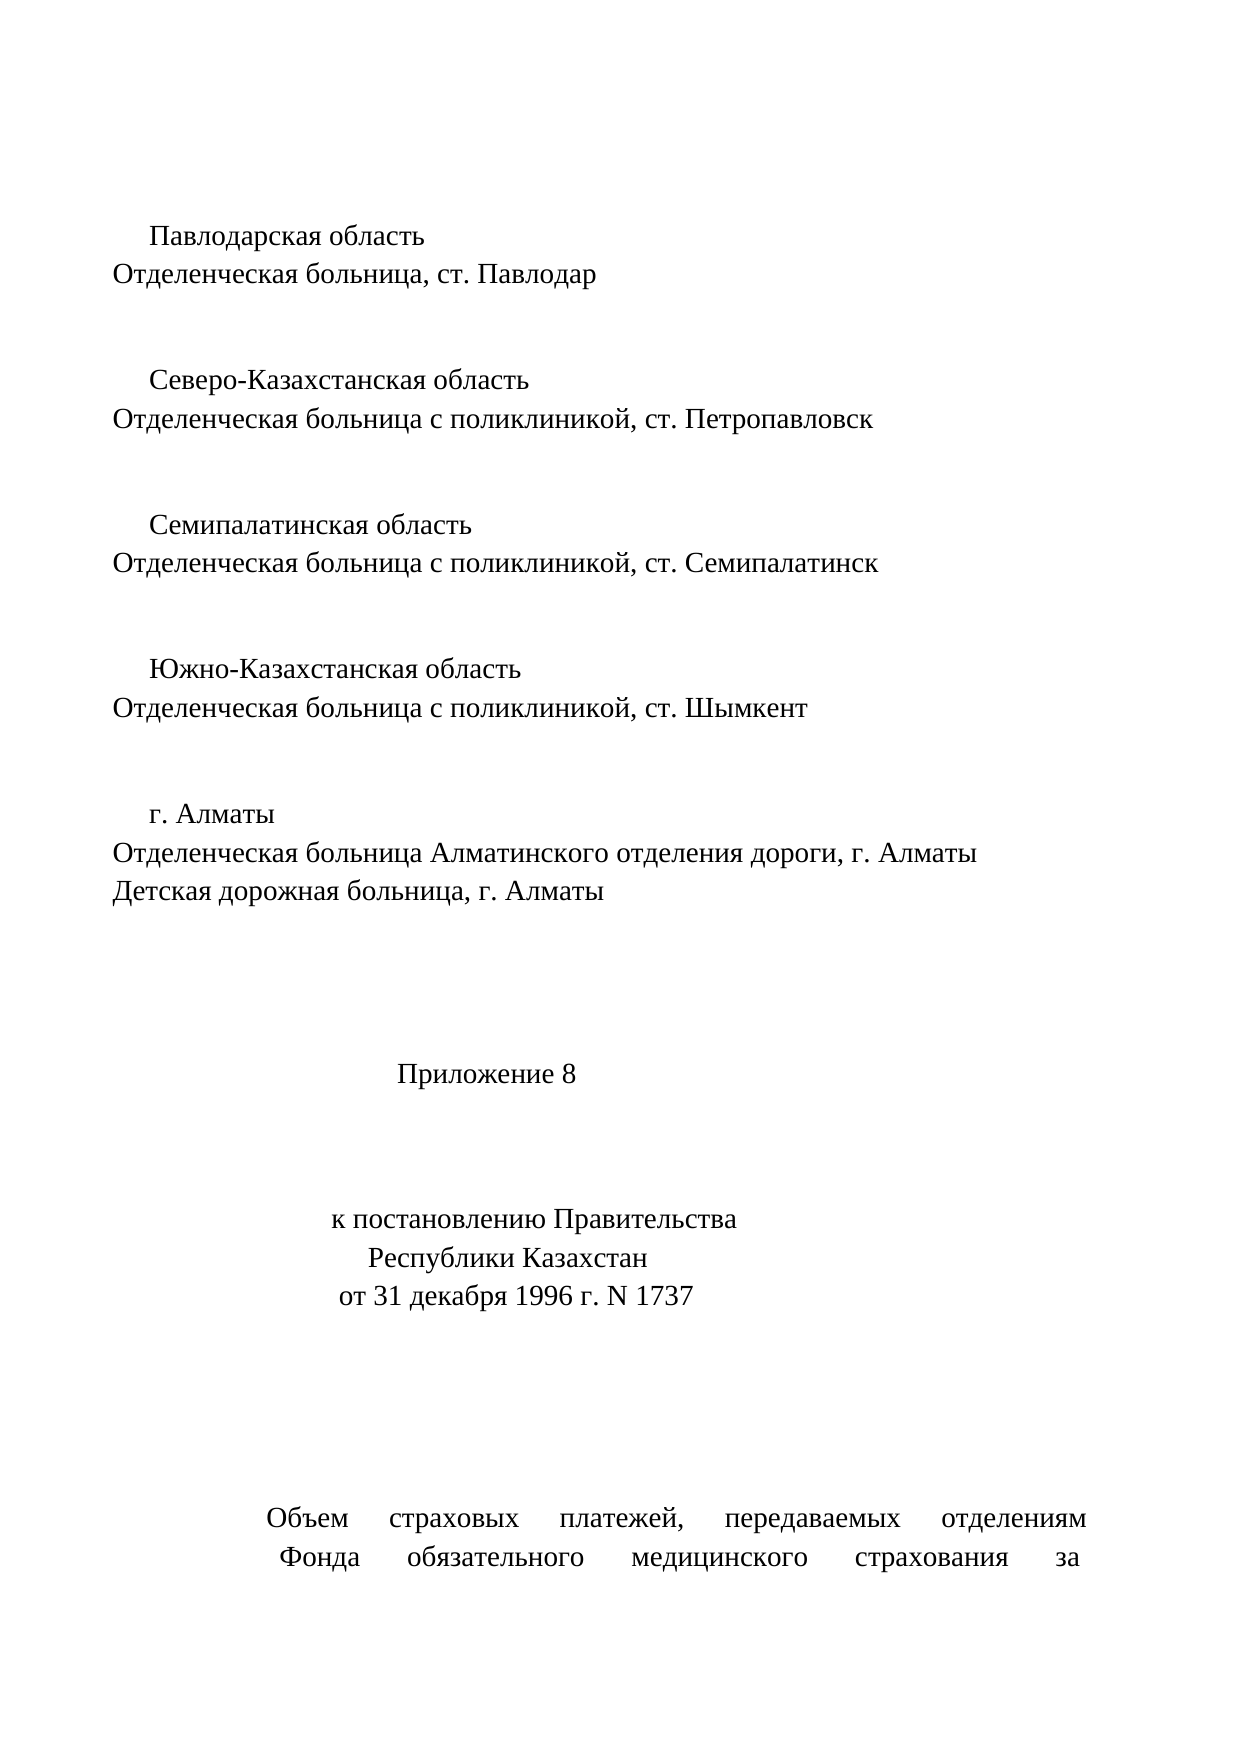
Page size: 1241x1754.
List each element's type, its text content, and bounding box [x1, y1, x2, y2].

text Отделенческая больница с поликлиникой, ст. Петропавловск [112, 401, 1128, 434]
text от 31 декабря 1996 г. N 1737 [112, 1278, 1128, 1312]
text Павлодарская область [112, 218, 1128, 251]
text Южно-Казахстанская область [112, 652, 1128, 685]
text Отделенческая больница с поликлиникой, ст. Шымкент [112, 690, 1128, 724]
text Приложение 8 [112, 1057, 1128, 1090]
text г. Алматы [112, 796, 1128, 830]
text Детская дорожная больница, г. Алматы [112, 873, 1128, 907]
text Отделенческая больница, ст. Павлодар [112, 256, 1128, 290]
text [112, 1423, 1128, 1572]
text Отделенческая больница Алматинского отделения дороги, г. Алматы [112, 835, 1128, 868]
text Отделенческая больница с поликлиникой, ст. Семипалатинск [112, 546, 1128, 579]
text Северо-Казахстанская область [112, 362, 1128, 396]
text Республики Казахстан [112, 1240, 1128, 1273]
text Семипалатинская область [112, 507, 1128, 541]
text к постановлению Правительства [112, 1201, 1128, 1235]
